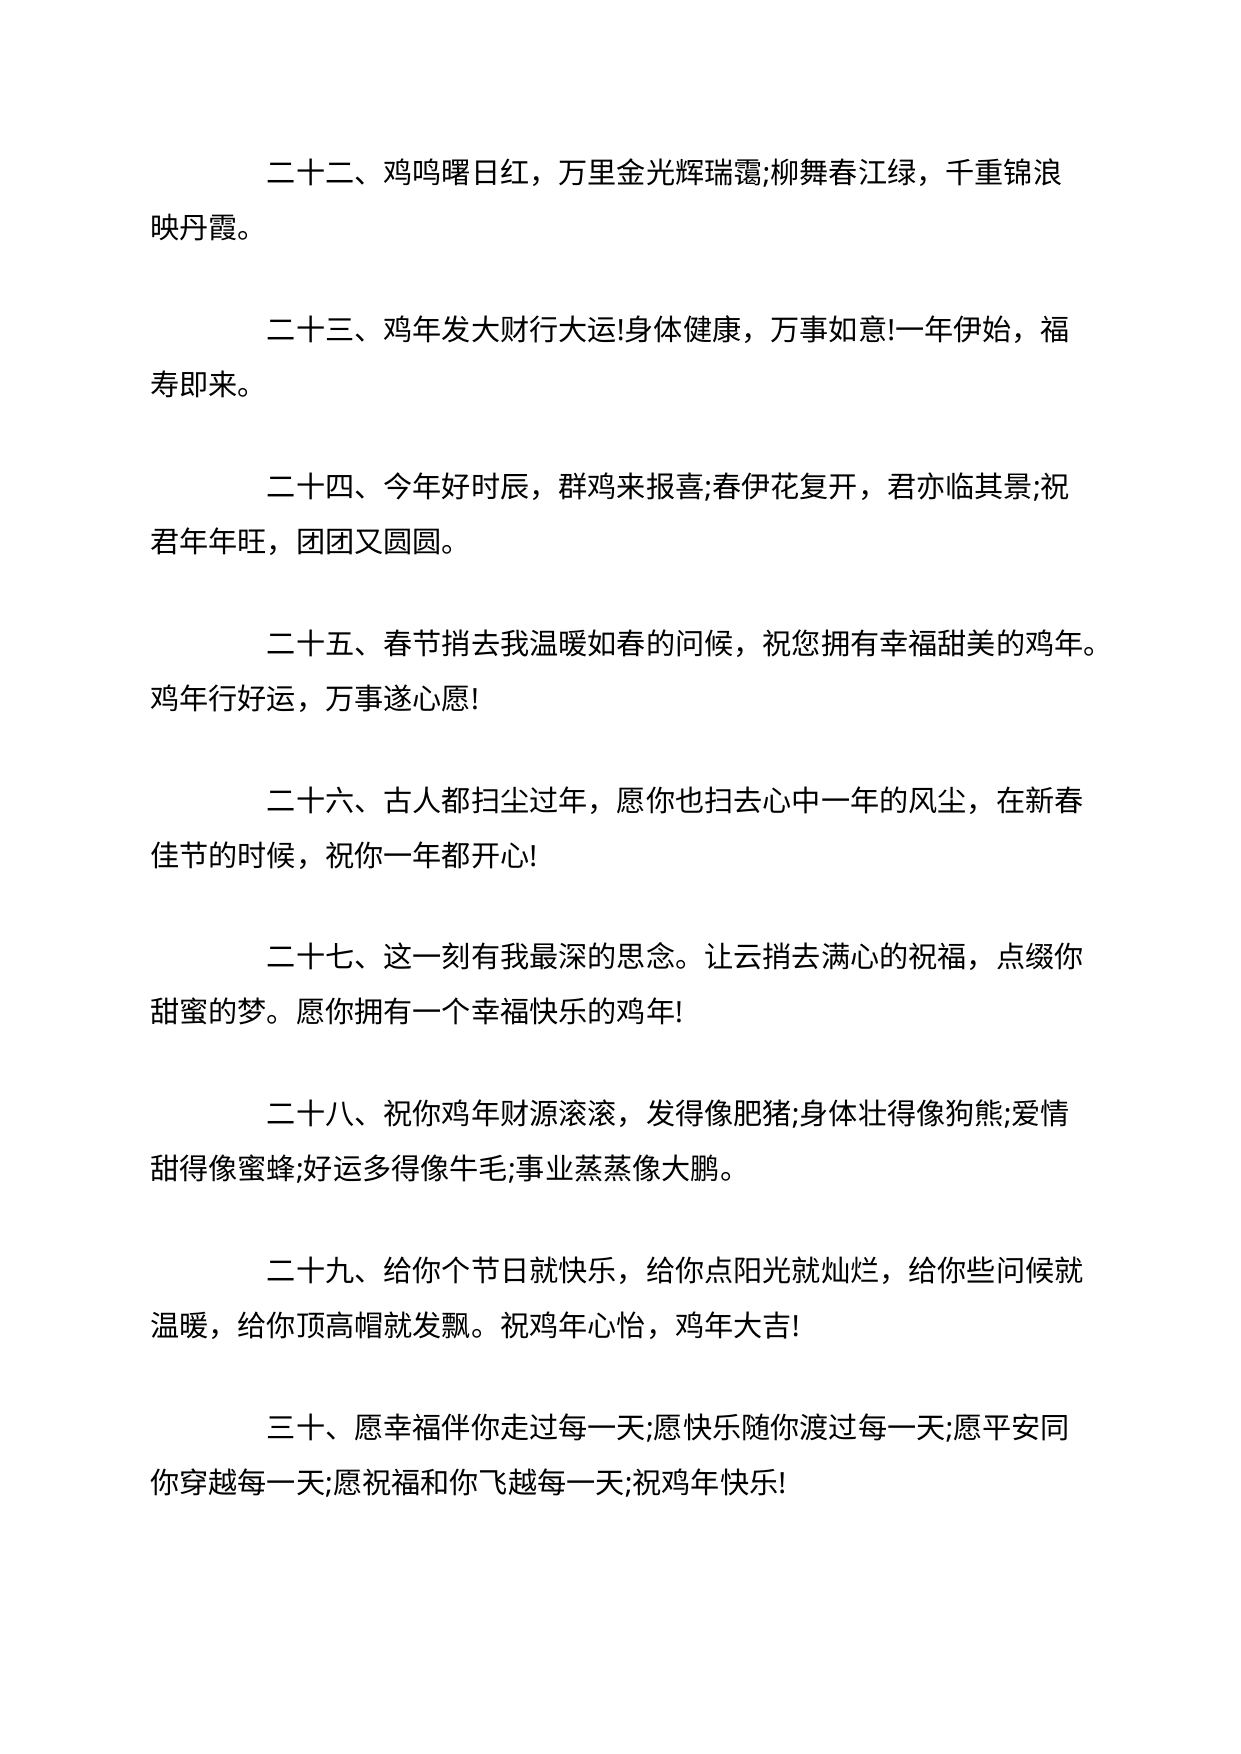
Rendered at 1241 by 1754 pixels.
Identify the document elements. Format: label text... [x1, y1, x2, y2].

text 二十九、给你个节日就快乐，给你点阳光就灿烂，给你些问候就温暖，给你顶高帽就发飘。祝鸡年心怡，鸡年大吉! [150, 1248, 1090, 1345]
text 三十、愿幸福伴你走过每一天;愿快乐随你渡过每一天;愿平安同你穿越每一天;愿祝福和你飞越每一天;祝鸡年快乐! [150, 1405, 1090, 1502]
text 二十八、祝你鸡年财源滚滚，发得像肥猪;身体壮得像狗熊;爱情甜得像蜜蜂;好运多得像牛毛;事业蒸蒸像大鹏。 [150, 1091, 1090, 1188]
text 二十五、春节捎去我温暖如春的问候，祝您拥有幸福甜美的鸡年。鸡年行好运，万事遂心愿! [150, 620, 1090, 718]
text 二十七、这一刻有我最深的思念。让云捎去满心的祝福，点缀你甜蜜的梦。愿你拥有一个幸福快乐的鸡年! [150, 934, 1090, 1031]
text 二十六、古人都扫尘过年，愿你也扫去心中一年的风尘，在新春佳节的时候，祝你一年都开心! [150, 777, 1090, 874]
text 二十二、鸡鸣曙日红，万里金光辉瑞霭;柳舞春江绿，千重锦浪映丹霞。 [150, 150, 1090, 247]
text 二十三、鸡年发大财行大运!身体健康，万事如意!一年伊始，福寿即来。 [150, 307, 1090, 404]
text 二十四、今年好时辰，群鸡来报喜;春伊花复开，君亦临其景;祝君年年旺，团团又圆圆。 [150, 463, 1090, 561]
